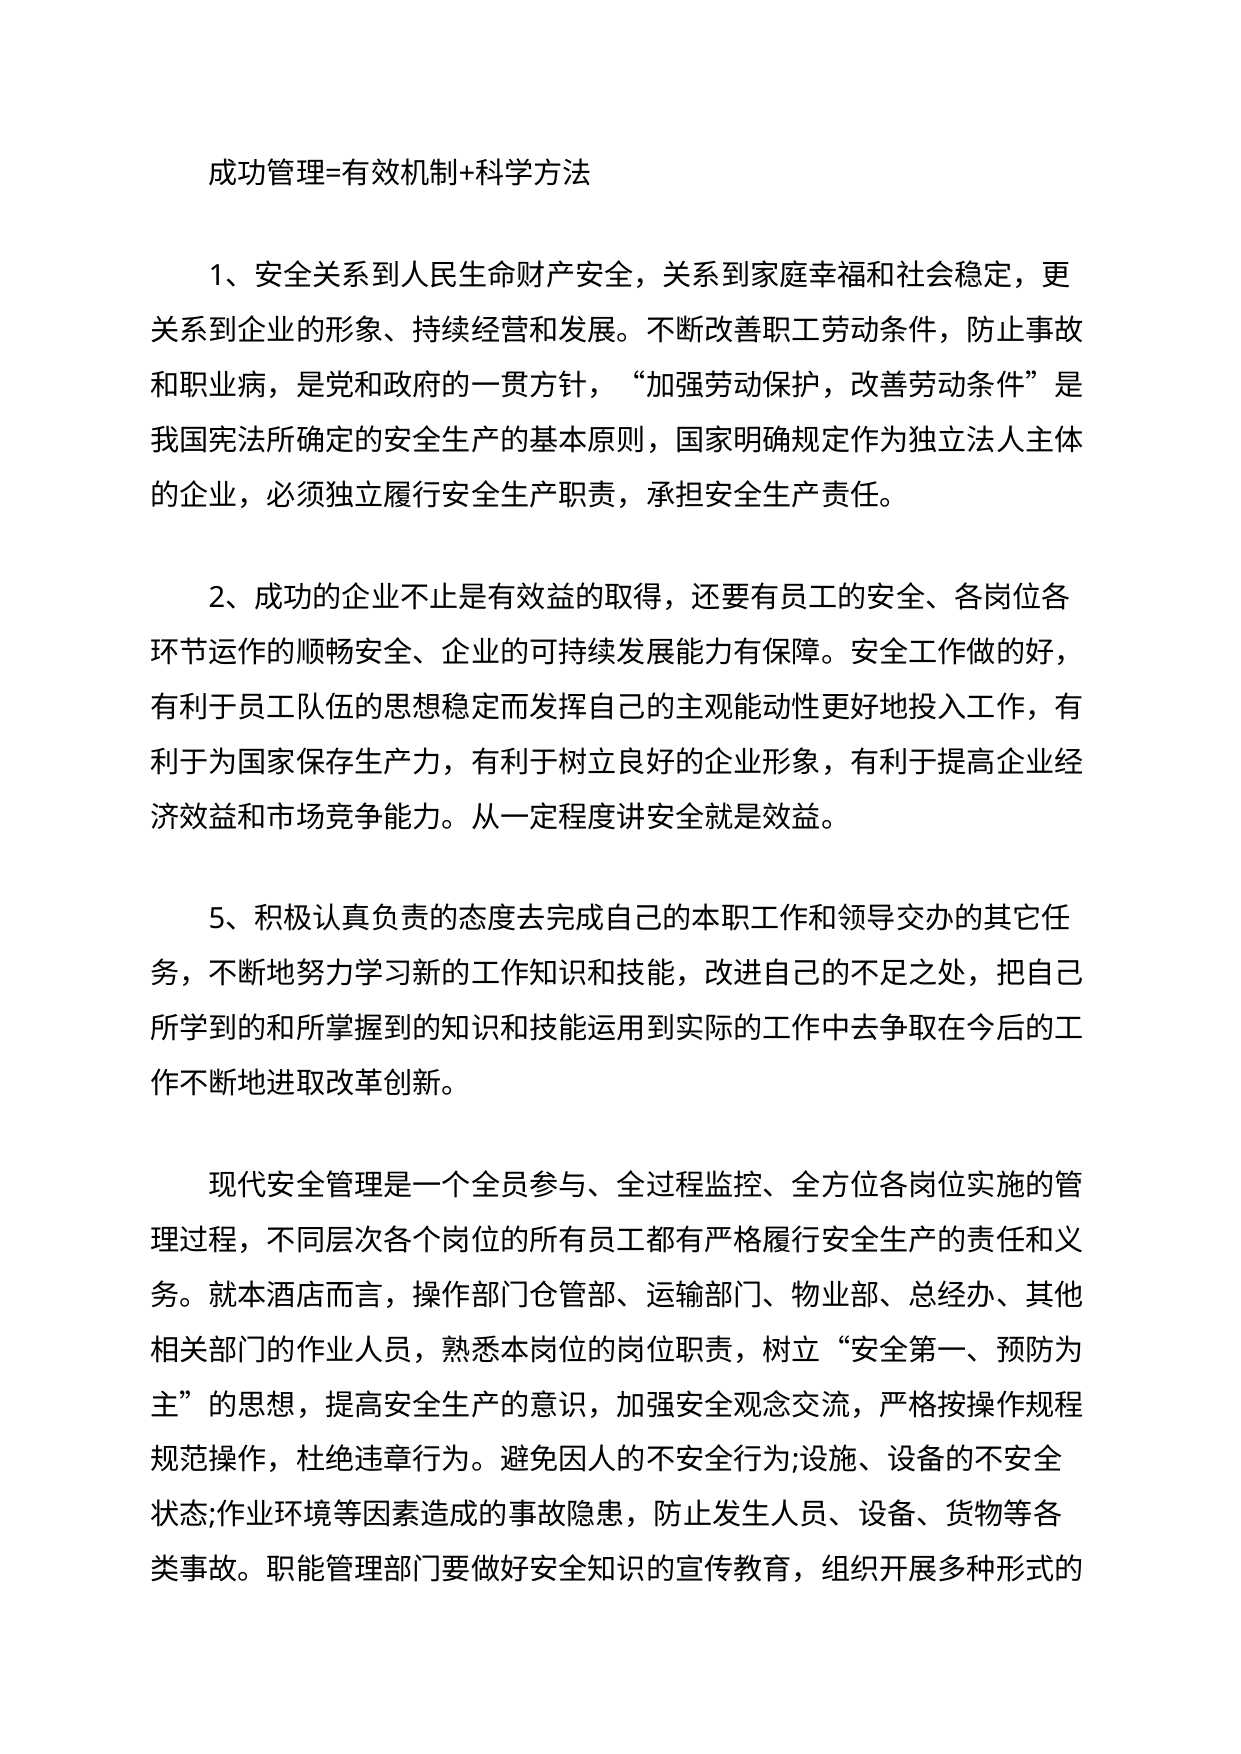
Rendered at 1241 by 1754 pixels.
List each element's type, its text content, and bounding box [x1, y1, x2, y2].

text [150, 1161, 1090, 1588]
text 2、成功的企业不止是有效益的取得，还要有员工的安全、各岗位各环节运作的顺畅安全、企业的可持续发展能力有保障。安全工作做的好，有利于员工队伍的思想稳定而发挥自己的主观能动性更好地投入工作，有利于为国家保存生产力，有利于树立良好的企业形象，有利于提高企业经济效益和市场竞争能力。从一定程度讲安全就是效益。 [150, 573, 1090, 835]
text 5、积极认真负责的态度去完成自己的本职工作和领导交办的其它任务，不断地努力学习新的工作知识和技能，改进自己的不足之处，把自己所学到的和所掌握到的知识和技能运用到实际的工作中去争取在今后的工作不断地进取改革创新。 [150, 895, 1090, 1102]
text 1、安全关系到人民生命财产安全，关系到家庭幸福和社会稳定，更关系到企业的形象、持续经营和发展。不断改善职工劳动条件，防止事故和职业病，是党和政府的一贯方针，“加强劳动保护，改善劳动条件”是我国宪法所确定的安全生产的基本原则，国家明确规定作为独立法人主体的企业，必须独立履行安全生产职责，承担安全生产责任。 [150, 252, 1090, 514]
text 成功管理=有效机制+科学方法 [150, 150, 1090, 192]
